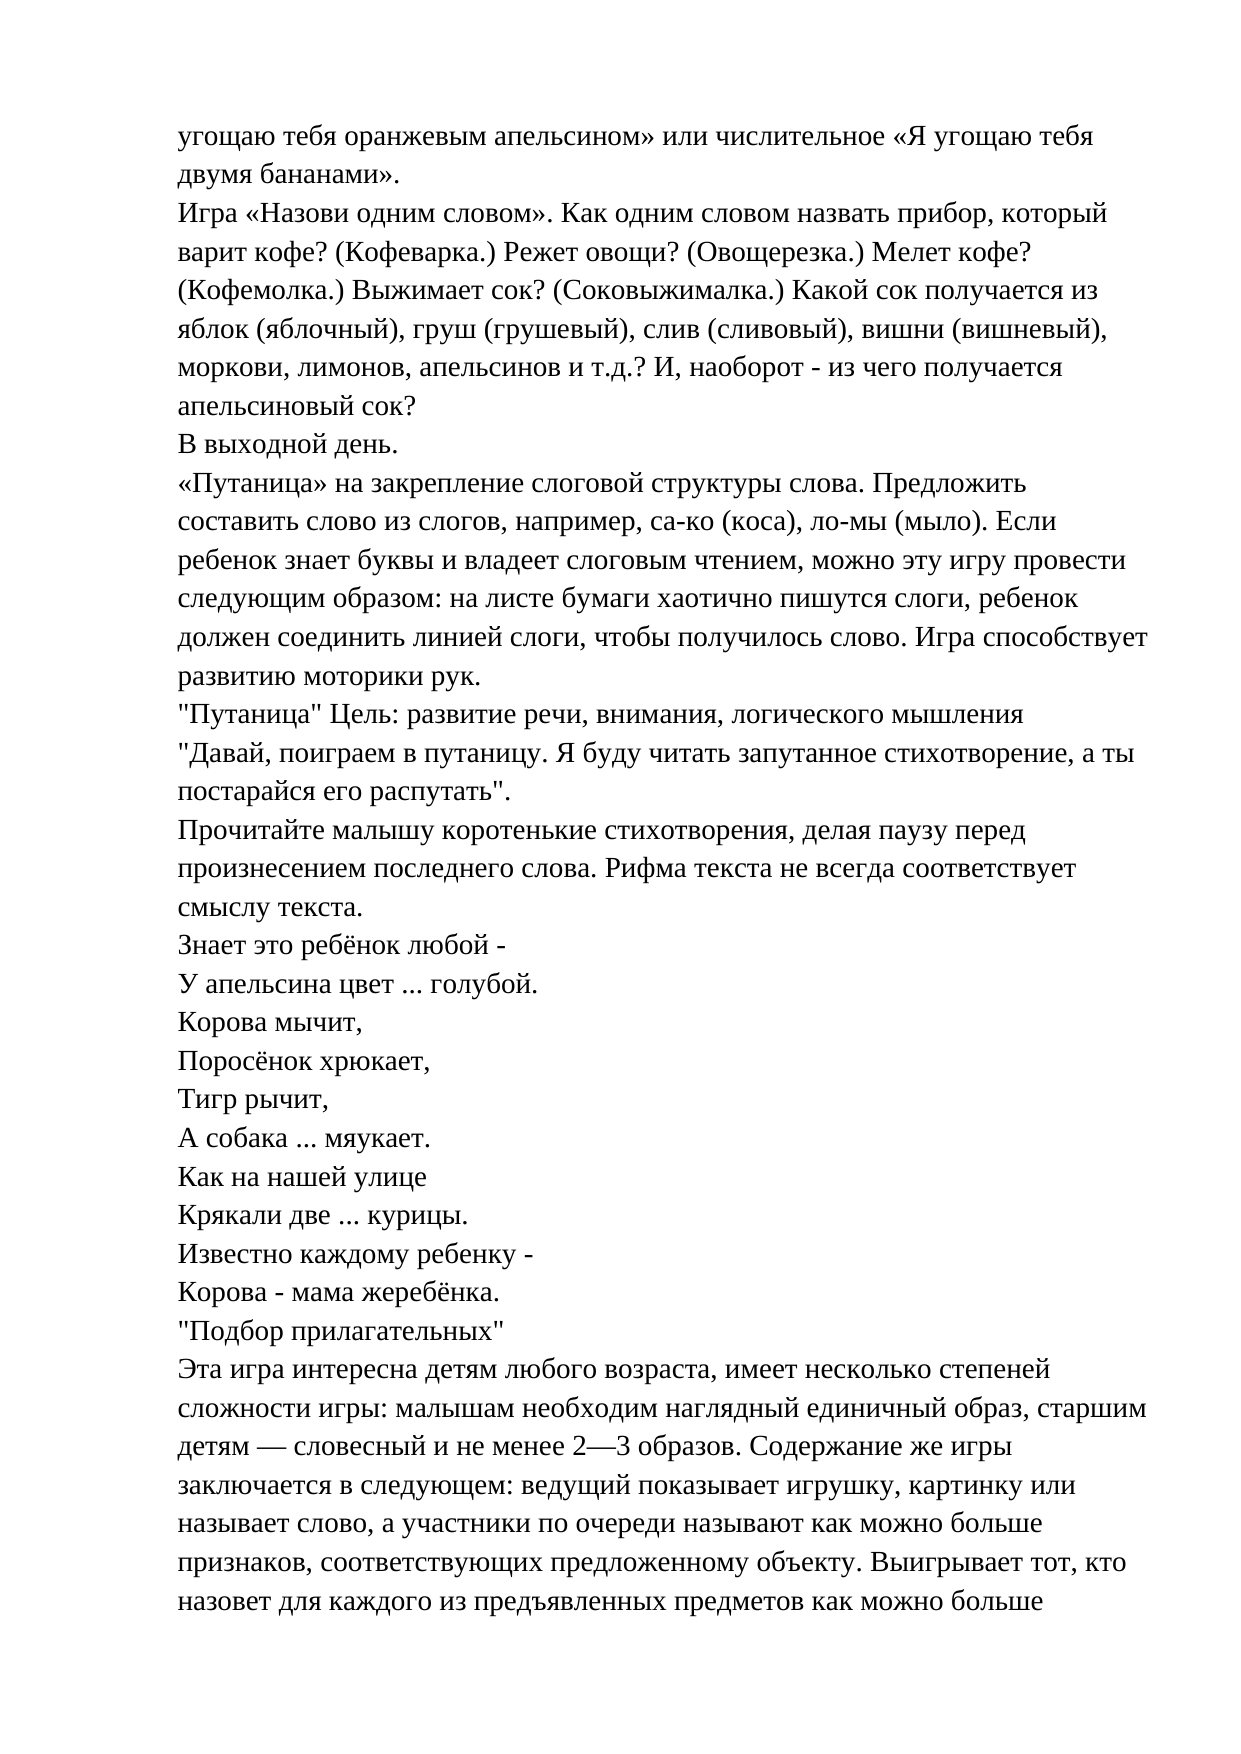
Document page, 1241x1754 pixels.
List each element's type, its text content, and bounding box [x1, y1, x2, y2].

text Корова мычит, [177, 1004, 1152, 1038]
text "Путаница" Цель: развитие речи, внимания, логического мышления [177, 696, 1152, 730]
text Тигр рычит, [177, 1082, 1152, 1115]
text Как на нашей улице [177, 1159, 1152, 1192]
text У апельсина цвет ... голубой. [177, 966, 1152, 999]
text Прочитайте малышу коротенькие стихотворения, делая паузу перед произнесением последнего слова. Рифма текста не всегда соответствует смыслу текста. [177, 812, 1152, 922]
text В выходной день. [177, 426, 1152, 460]
text «Путаница» на закрепление слоговой структуры слова. Предложить составить слово из слогов, например, са-ко (коса), ло-мы (мыло). Если ребенок знает буквы и владеет слоговым чтением, можно эту игру провести следующим образом: на листе бумаги хаотично пишутся слоги, ребенок должен соединить линией слоги, чтобы получилось слово. Игра способствует развитию моторики рук. [177, 465, 1152, 691]
text А собака ... мяукает. [177, 1120, 1152, 1154]
text Известно каждому ребенку - [177, 1236, 1152, 1269]
text Игра «Назови одним словом». Как одним словом назвать прибор, который варит кофе? (Кофеварка.) Режет овощи? (Овощерезка.) Мелет кофе? (Кофемолка.) Выжимает сок? (Соковыжималка.) Какой сок получается из яблок (яблочный), груш (грушевый), слив (сливовый), вишни (вишневый), моркови, лимонов, апельсинов и т.д.? И, наоборот - из чего получается апельсиновый сок? [177, 195, 1152, 421]
text Знает это ребёнок любой - [177, 927, 1152, 961]
text Корова - мама жеребёнка. [177, 1274, 1152, 1308]
text "Давай, поиграем в путаницу. Я буду читать запутанное стихотворение, а ты постарайся его распутать". [177, 735, 1152, 807]
text Поросёнок хрюкает, [177, 1043, 1152, 1077]
text Крякали две ... курицы. [177, 1197, 1152, 1231]
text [177, 118, 1152, 190]
text "Подбор прилагательных" [177, 1313, 1152, 1346]
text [177, 1351, 1152, 1616]
